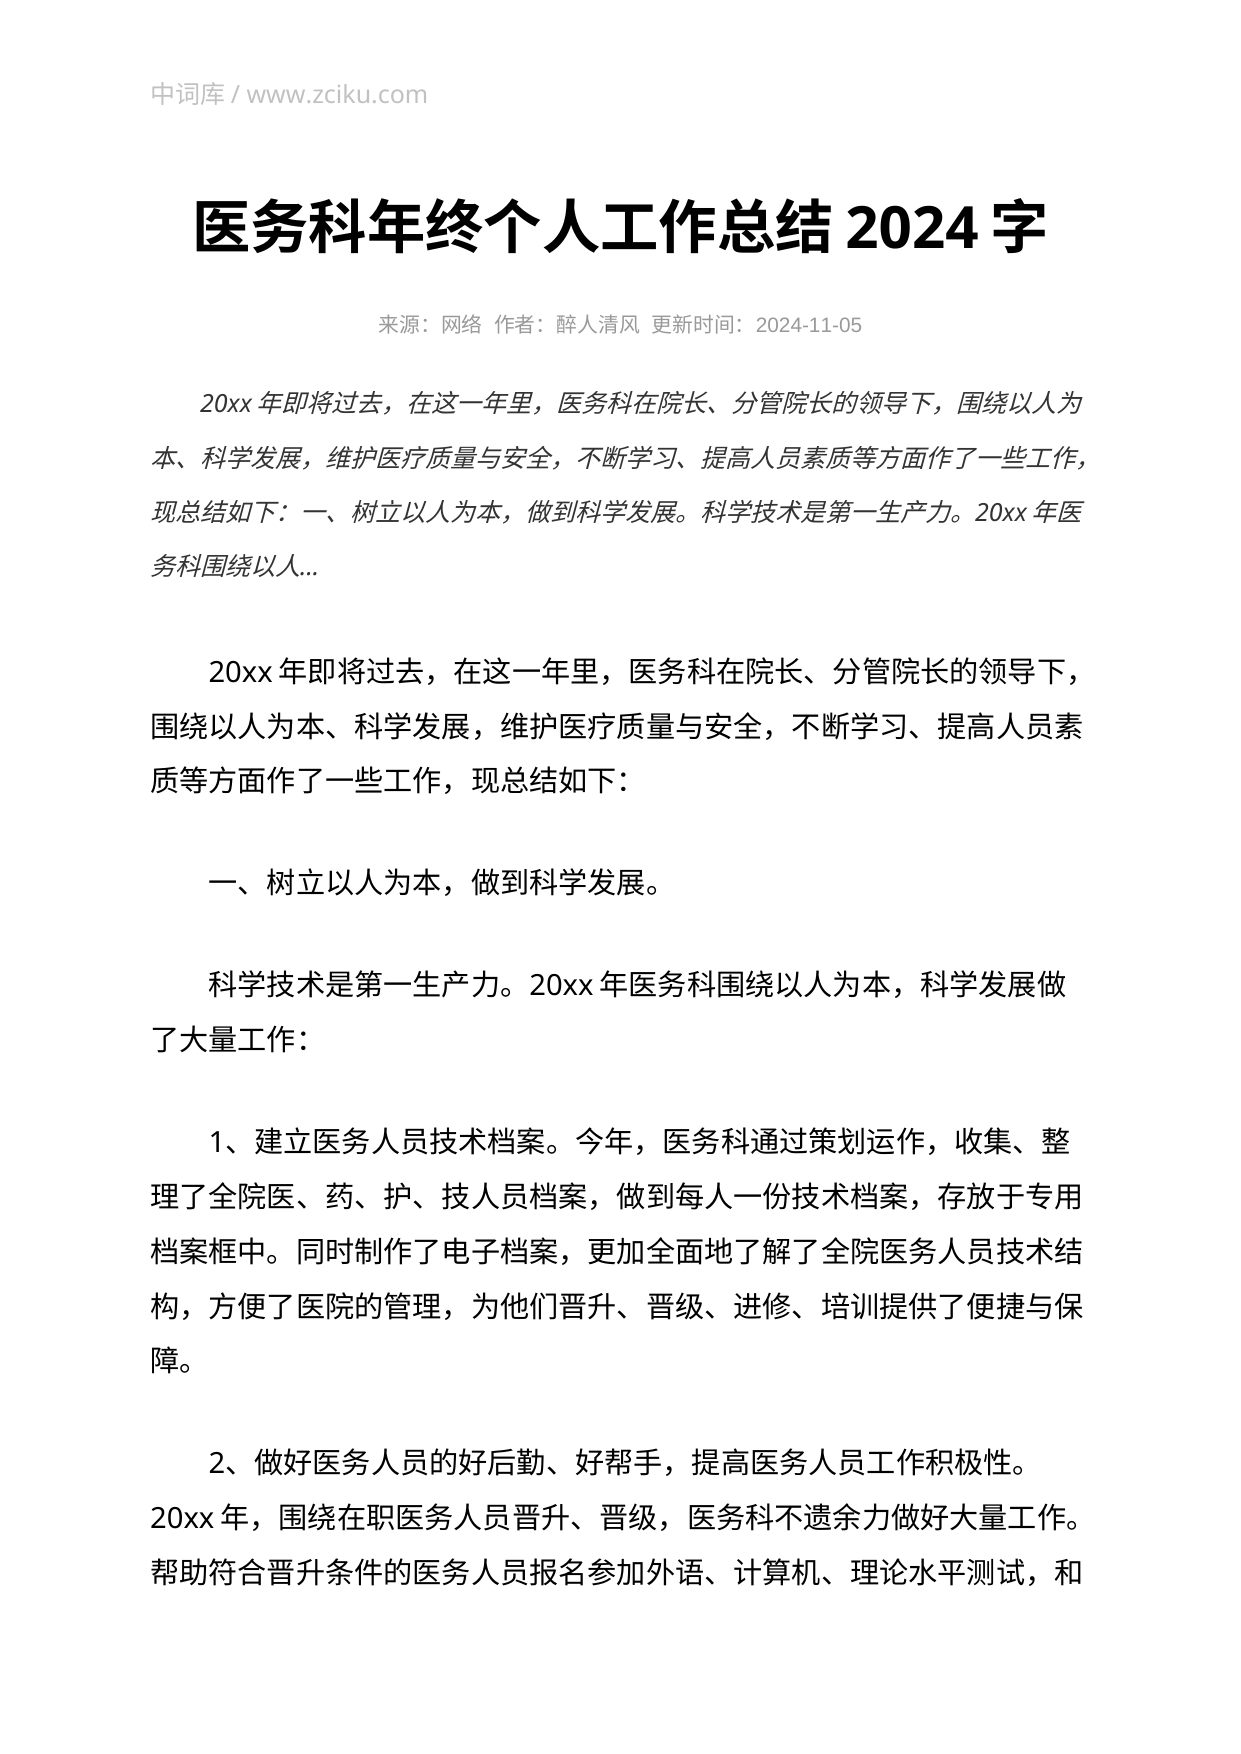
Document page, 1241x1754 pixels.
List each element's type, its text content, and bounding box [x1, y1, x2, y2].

text 科学技术是第一生产力。20xx年医务科围绕以人为本，科学发展做了大量工作： [150, 962, 1090, 1059]
text 来源：网络 作者：醉人清风 更新时间：2024-11-05 [150, 313, 1090, 337]
text 一、树立以人为本，做到科学发展。 [150, 860, 1090, 902]
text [150, 1440, 1090, 1592]
text 20xx年即将过去，在这一年里，医务科在院长、分管院长的领导下，围绕以人为本、科学发展，维护医疗质量与安全，不断学习、提高人员素质等方面作了一些工作，现总结如下： [150, 648, 1090, 800]
subtitle 医务科年终个人工作总结2024字 [150, 181, 1090, 266]
text 1、建立医务人员技术档案。今年，医务科通过策划运作，收集、整理了全院医、药、护、技人员档案，做到每人一份技术档案，存放于专用档案框中。同时制作了电子档案，更加全面地了解了全院医务人员技术结构，方便了医院的管理，为他们晋升、晋级、进修、培训提供了便捷与保障。 [150, 1118, 1090, 1380]
text 20xx年即将过去，在这一年里，医务科在院长、分管院长的领导下，围绕以人为本、科学发展，维护医疗质量与安全，不断学习、提高人员素质等方面作了一些工作，现总结如下：一、树立以人为本，做到科学发展。科学技术是第一生产力。20xx年医务科围绕以人... [150, 384, 1090, 583]
